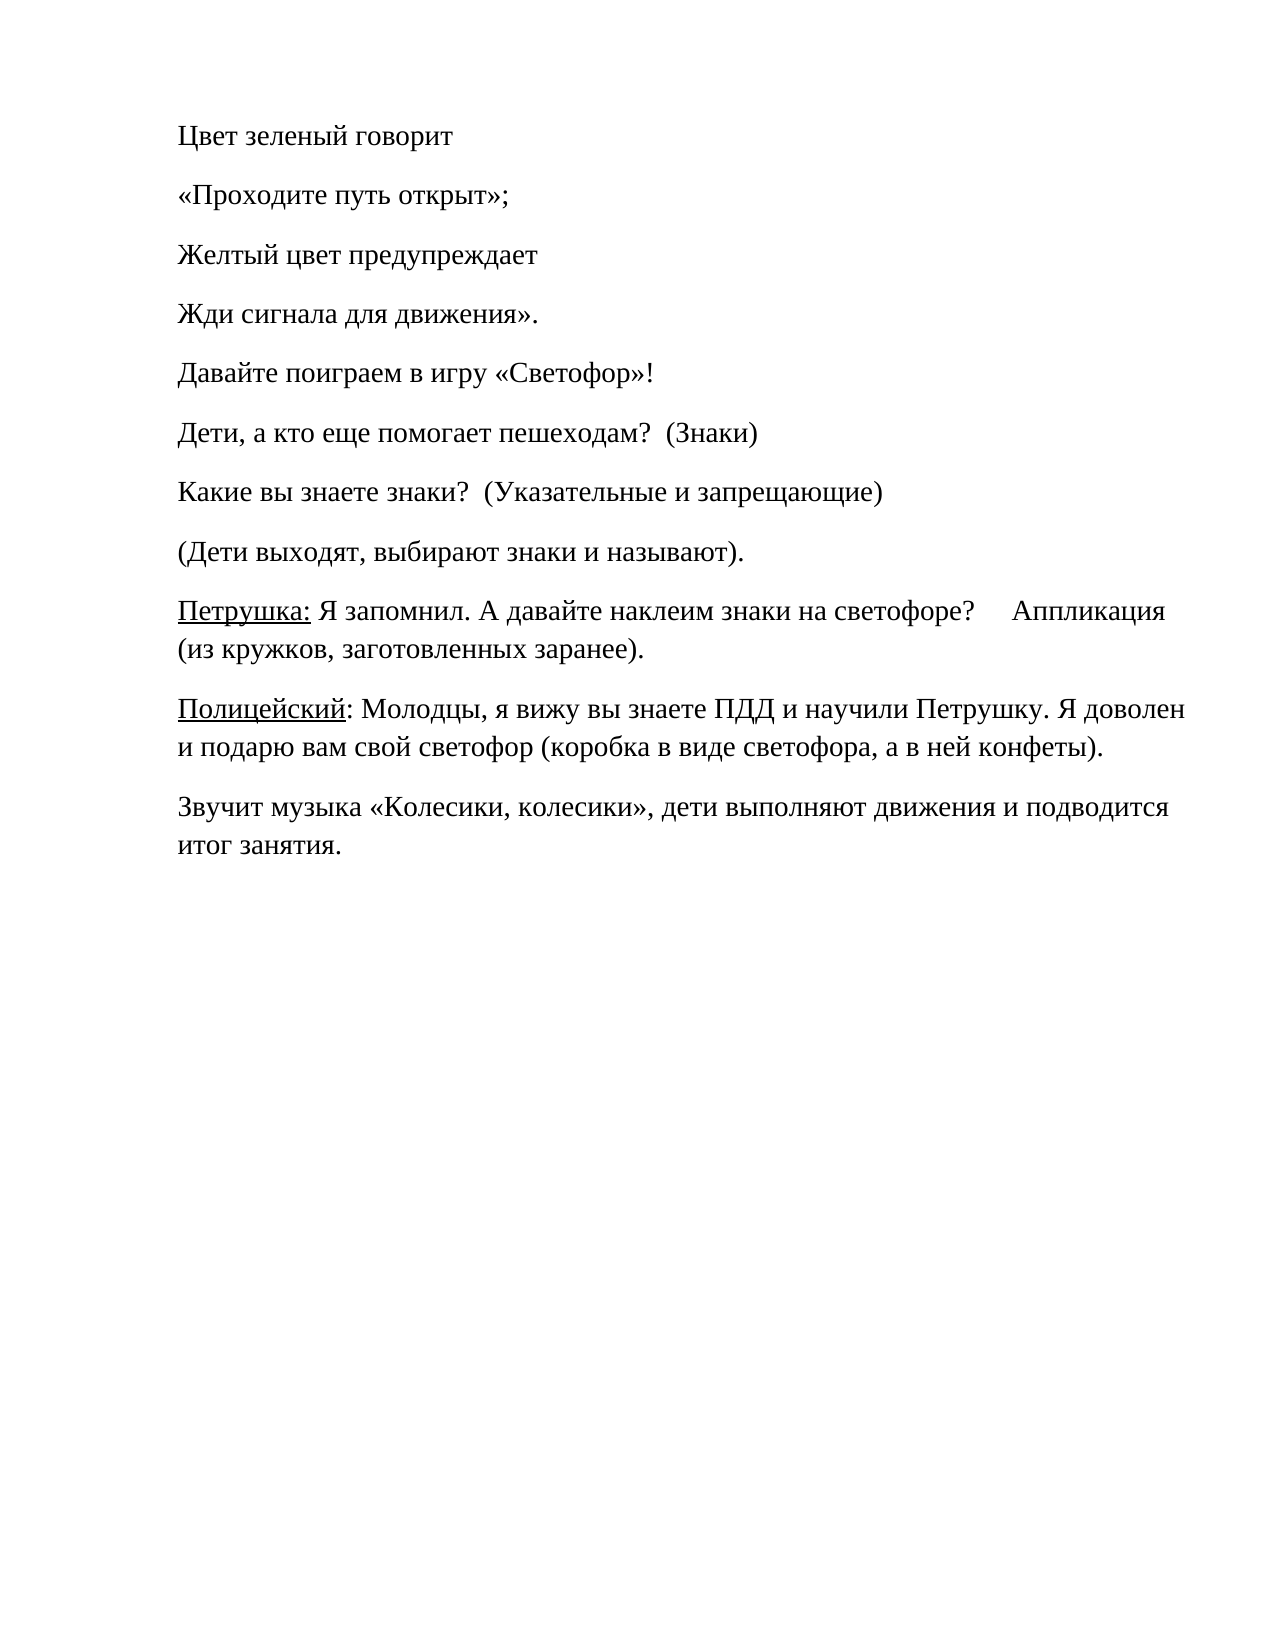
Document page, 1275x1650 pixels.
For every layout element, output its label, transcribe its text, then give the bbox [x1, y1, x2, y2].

text Звучит музыка «Колесики, колесики», дети выполняют движения и подводится итог занятия. [177, 789, 1186, 861]
text Какие вы знаете знаки? (Указательные и запрещающие) [177, 474, 1186, 508]
text (Дети выходят, выбирают знаки и называют). [177, 534, 1186, 567]
text Желтый цвет предупреждает [177, 237, 1186, 270]
text Жди сигнала для движения». [177, 296, 1186, 330]
text Дети, а кто еще помогает пешеходам? (Знаки) [177, 415, 1186, 448]
text Петрушка: Я запомнил. А давайте наклеим знаки на светофоре? Аппликация (из кружков, заготовленных заранее). [177, 593, 1186, 665]
text Полицейский: Молодцы, я вижу вы знаете ПДД и научили Петрушку. Я доволен и подарю вам свой светофор (коробка в виде светофора, а в ней конфеты). [177, 691, 1186, 763]
text «Проходите путь открыт»; [177, 177, 1186, 211]
text Цвет зеленый говорит [177, 118, 1186, 152]
text Давайте поиграем в игру «Светофор»! [177, 356, 1186, 389]
